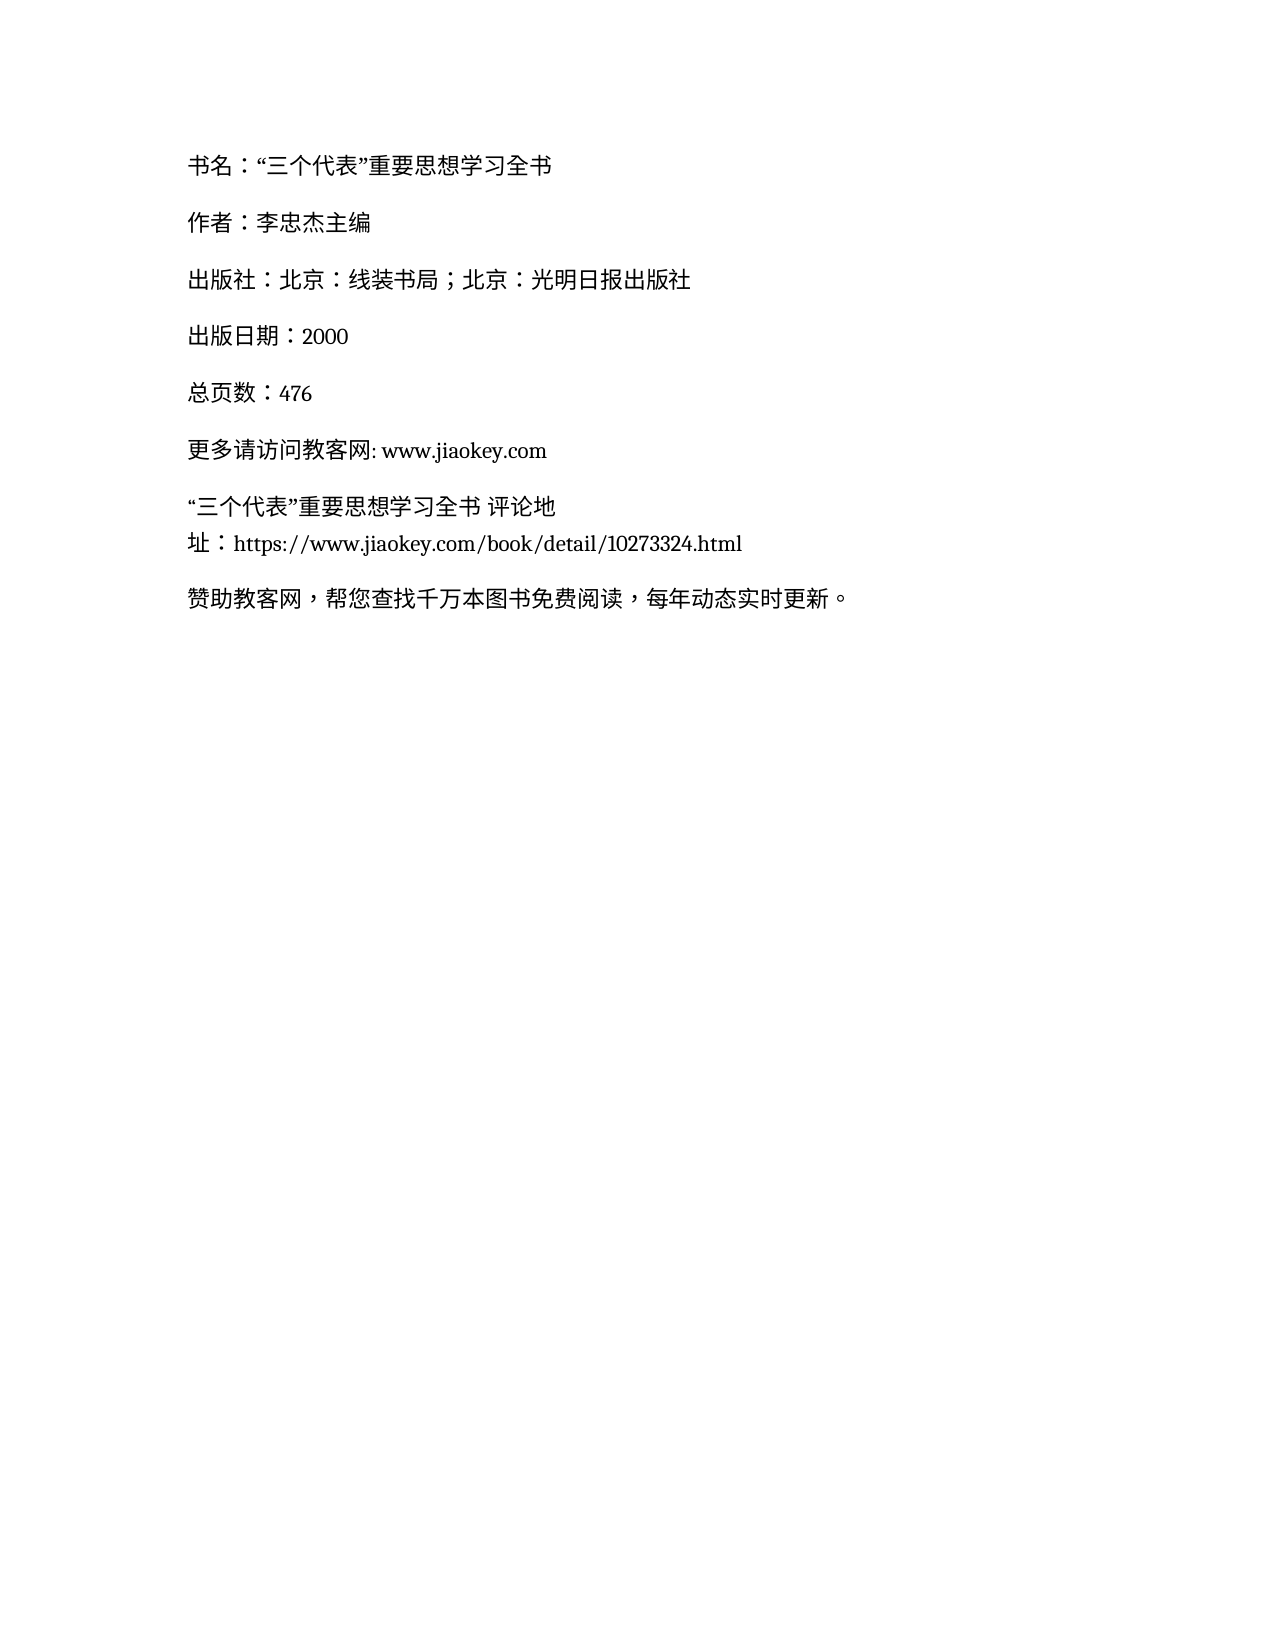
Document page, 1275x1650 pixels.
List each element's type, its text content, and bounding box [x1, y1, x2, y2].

text 更多请访问教客网: www.jiaokey.com [187, 434, 1087, 465]
text 总页数：476 [187, 377, 1087, 408]
text “三个代表”重要思想学习全书 评论地址：https://www.jiaokey.com/book/detail/10273324.html [187, 491, 1087, 558]
text 作者：李忠杰主编 [187, 207, 1087, 238]
text 出版日期：2000 [187, 320, 1087, 352]
text 赞助教客网，帮您查找千万本图书免费阅读，每年动态实时更新。 [187, 583, 1087, 614]
text 出版社：北京：线装书局；北京：光明日报出版社 [187, 263, 1087, 295]
text 书名：“三个代表”重要思想学习全书 [187, 150, 1087, 181]
